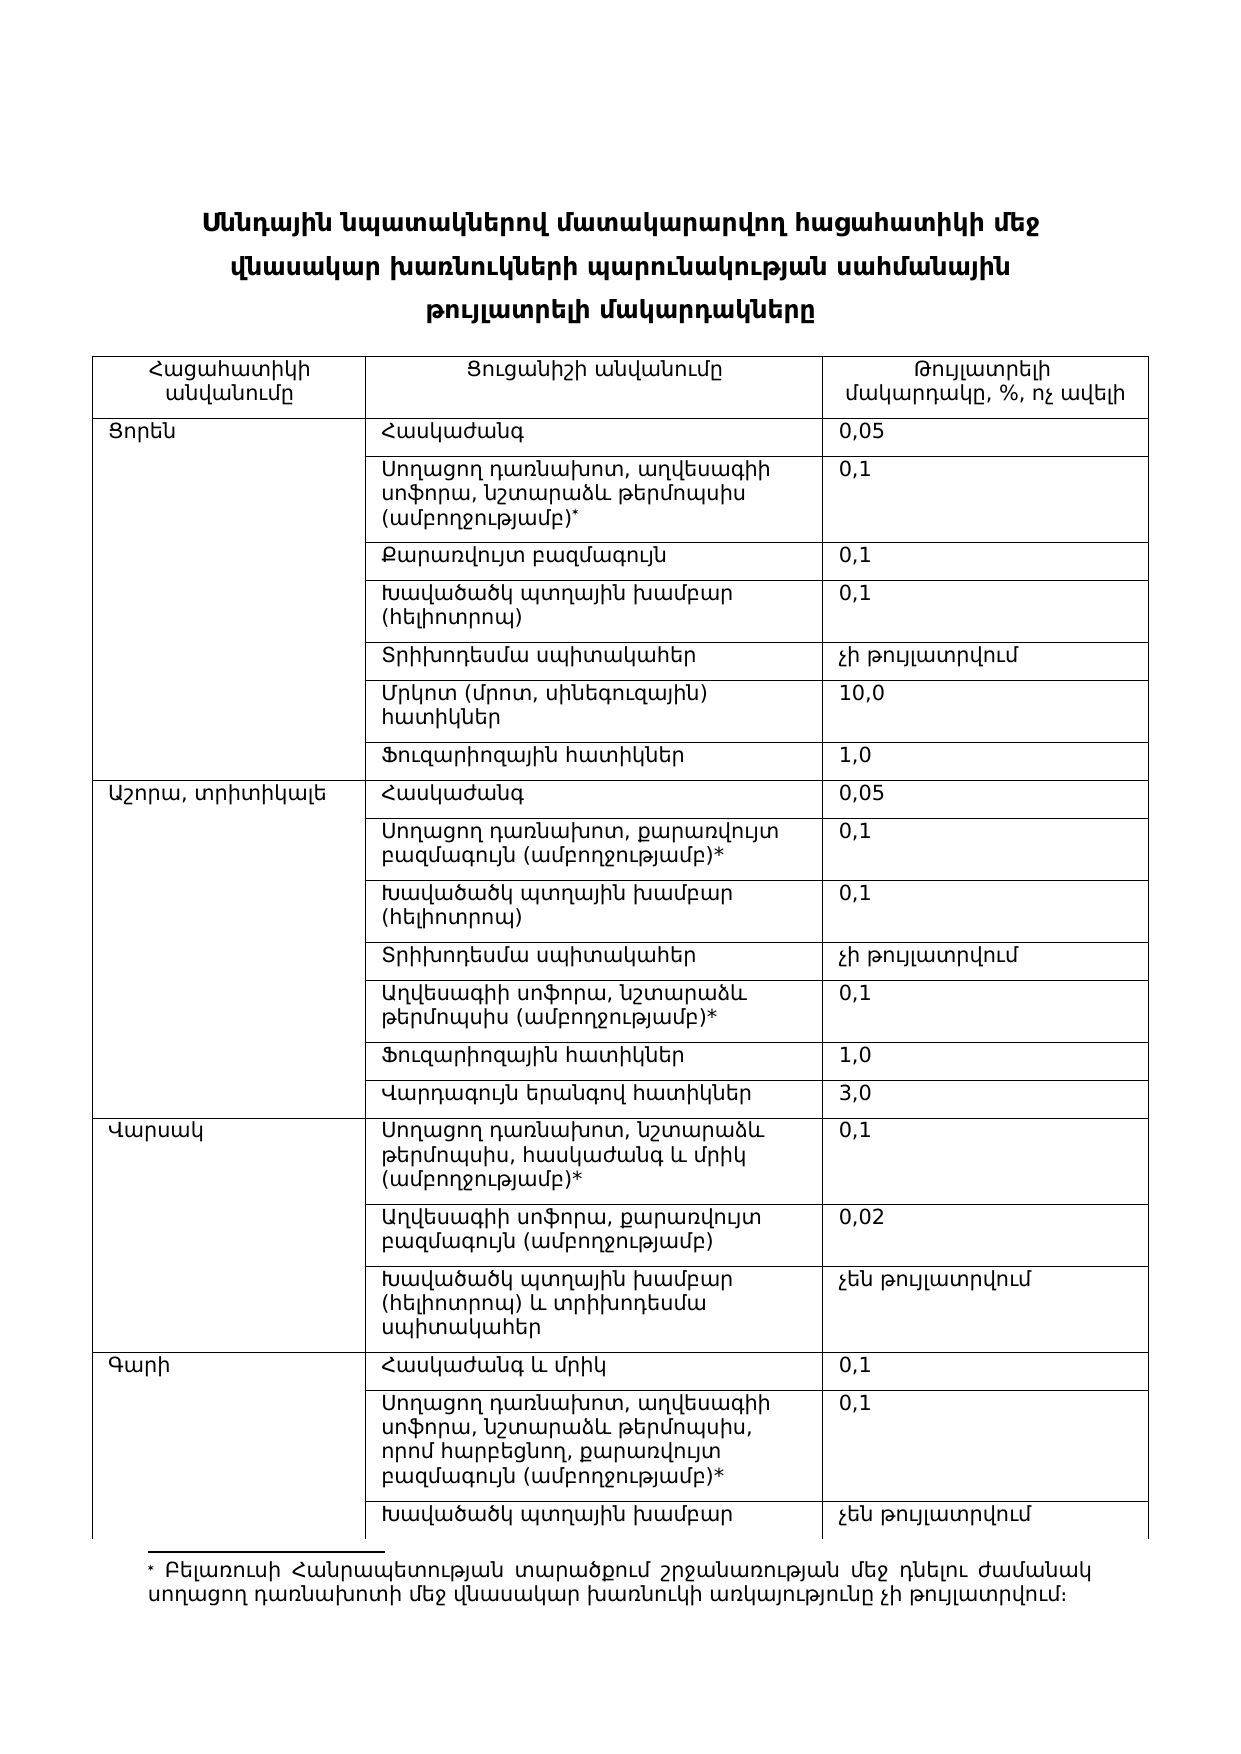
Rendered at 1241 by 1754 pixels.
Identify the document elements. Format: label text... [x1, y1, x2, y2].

table_cell Աշորա, տրիտիկալե [93, 781, 365, 1117]
table_cell 3,0 [823, 1081, 1148, 1117]
table_cell 0,1 [823, 1391, 1148, 1501]
table_cell չեն թույլատրվում [823, 1267, 1148, 1352]
table_cell Տրիխոդեսմա սպիտակահեր [366, 643, 822, 680]
table_cell Խավածածկ պտղային խամբար (հելիոտրոպ) [366, 881, 822, 942]
table_cell Ֆուզարիոզային հատիկներ [366, 1043, 822, 1079]
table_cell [366, 1502, 822, 1538]
table_cell 0,1 [823, 881, 1148, 942]
table_cell 0,1 [823, 981, 1148, 1042]
table_cell Գարի [93, 1353, 365, 1538]
table_cell Տրիխոդեսմա սպիտակահեր [366, 943, 822, 980]
table_cell 0,05 [823, 419, 1148, 456]
table_cell չի թույլատրվում [823, 943, 1148, 980]
table_cell Սողացող դառնախոտ, աղվեսագիի սոֆորա, նշտարաձև թերմոպսիս, որոմ հարբեցնող, քարառվույտ բազմագույն (ամբողջությամբ)* [366, 1391, 822, 1501]
table_cell 10,0 [823, 681, 1148, 742]
table_cell Աղվեսագիի սոֆորա, քարառվույտ բազմագույն (ամբողջությամբ) [366, 1205, 822, 1266]
table_cell Քարառվույտ բազմագույն [366, 543, 822, 580]
table_cell 0,1 [823, 819, 1148, 880]
table_cell 0,02 [823, 1205, 1148, 1266]
table_cell Սողացող դառնախոտ, նշտարաձև թերմոպսիս, հասկաժանգ և մրիկ (ամբողջությամբ)* [366, 1119, 822, 1204]
table_cell Մրկոտ (մրոտ, սինեգուզային) հատիկներ [366, 681, 822, 742]
table_cell 1,0 [823, 743, 1148, 780]
table_cell 0,1 [823, 543, 1148, 580]
table_cell 0,05 [823, 781, 1148, 818]
table_header Հացահատիկի անվանումը [93, 357, 365, 418]
table_cell 1,0 [823, 1043, 1148, 1079]
table_cell Սողացող դառնախոտ, քարառվույտ բազմագույն (ամբողջությամբ)* [366, 819, 822, 880]
table_header Թույլատրելի մակարդակը, %, ոչ ավելի [823, 357, 1148, 418]
table_cell Հասկաժանգ և մրիկ [366, 1353, 822, 1390]
table_cell չի թույլատրվում [823, 643, 1148, 680]
table_cell Ցորեն [93, 419, 365, 780]
table_cell Սողացող դառնախոտ, աղվեսագիի սոֆորա, նշտարաձև թերմոպսիս (ամբողջությամբ) [366, 457, 822, 542]
table_cell Վարսակ [93, 1119, 365, 1352]
table_cell 0,1 [823, 457, 1148, 542]
table_cell 0,1 [823, 1353, 1148, 1390]
table_cell Աղվեսագիի սոֆորա, նշտարաձև թերմոպսիս (ամբողջությամբ)* [366, 981, 822, 1042]
table_cell Վարդագույն երանգով հատիկներ [366, 1081, 822, 1117]
table_cell Հասկաժանգ [366, 419, 822, 456]
table_cell 0,1 [823, 581, 1148, 642]
text Սննդային նպատակներով մատակարարվող հացահատիկի մեջ վնասակար խառնուկների պարունակության սահմանային թույլատրելի մակարդակները [148, 208, 1093, 325]
table_header Ցուցանիշի անվանումը [366, 357, 822, 418]
table_cell Հասկաժանգ [366, 781, 822, 818]
table_cell 0,1 [823, 1119, 1148, 1204]
table_cell Խավածածկ պտղային խամբար (հելիոտրոպ) և տրիխոդեսմա սպիտակահեր [366, 1267, 822, 1352]
table_cell Ֆուզարիոզային հատիկներ [366, 743, 822, 780]
table_cell չեն թույլատրվում [823, 1502, 1148, 1538]
table_cell Խավածածկ պտղային խամբար (հելիոտրոպ) [366, 581, 822, 642]
